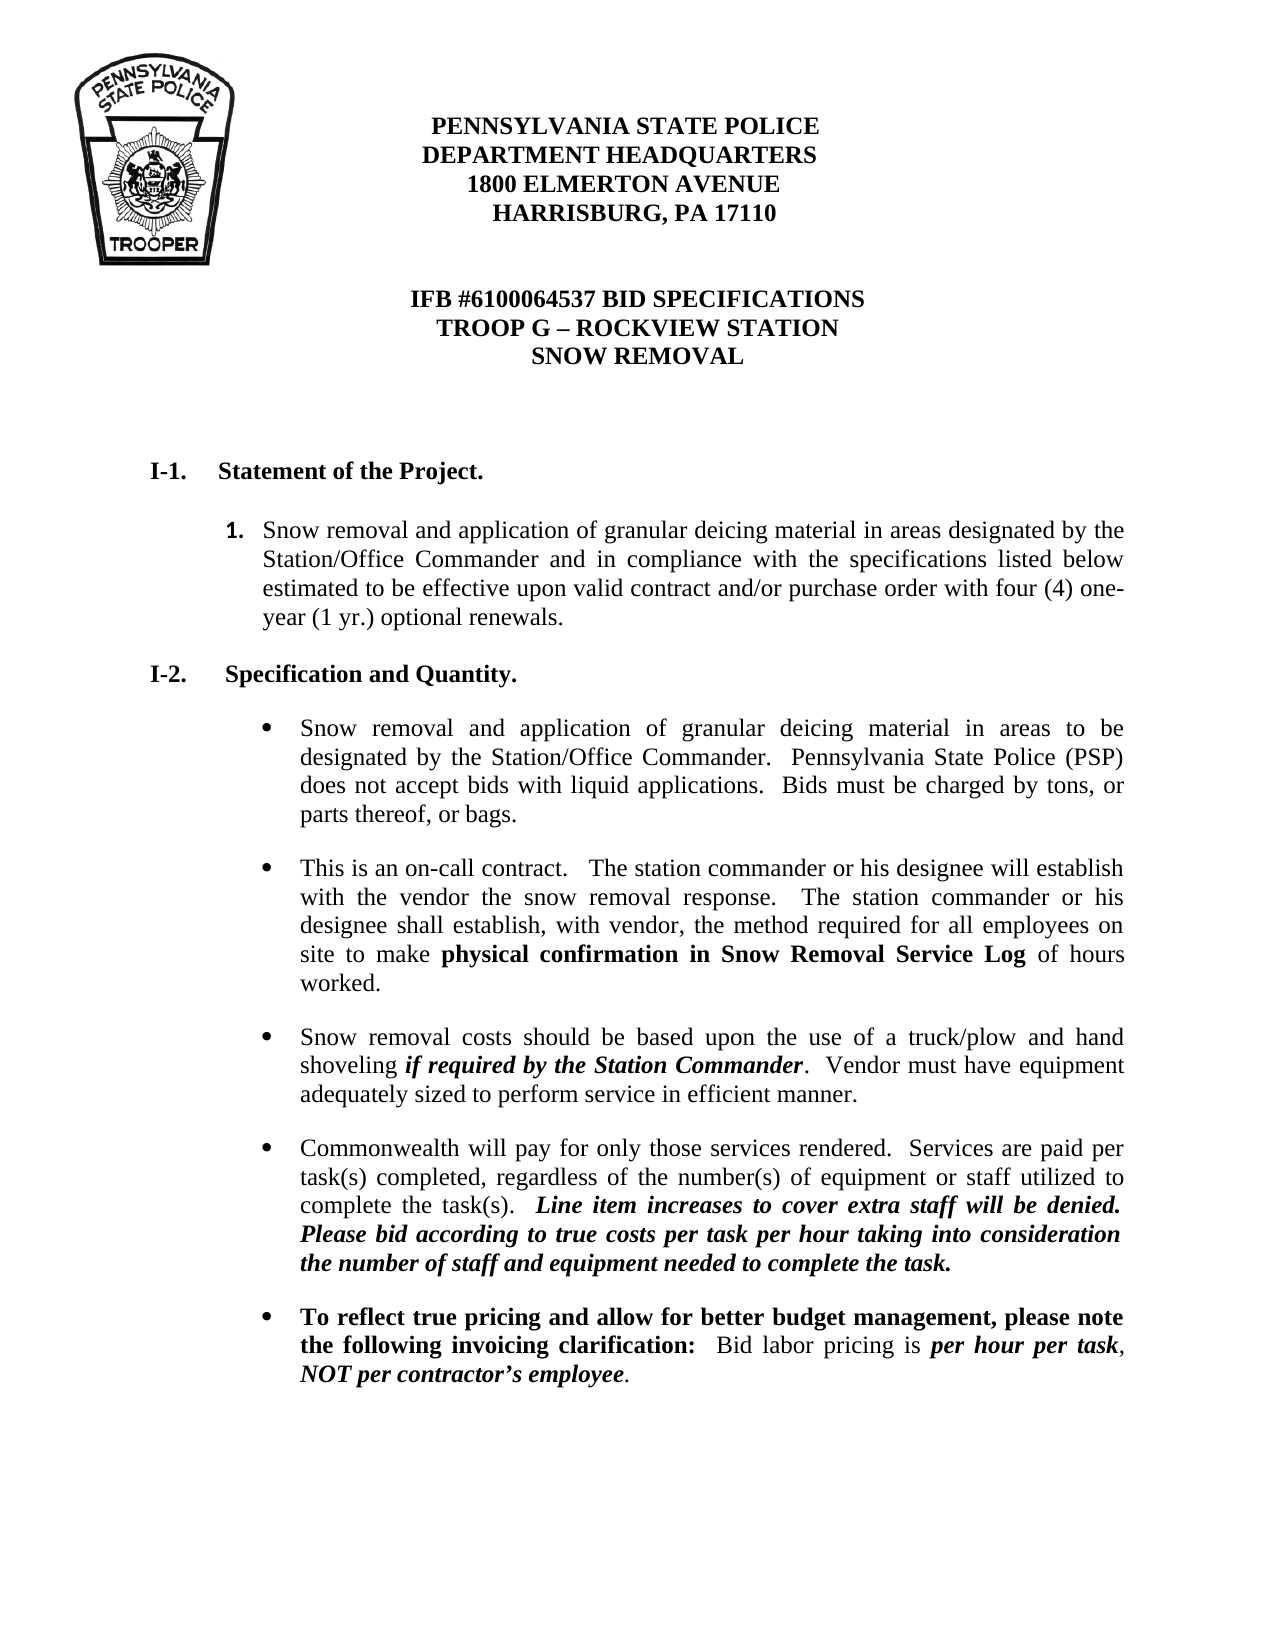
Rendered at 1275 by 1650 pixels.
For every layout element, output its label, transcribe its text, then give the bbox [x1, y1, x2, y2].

list Snow removal costs should be based upon the use of a truck/plow and hand shoveling if required by the Station Commander. Vendor must have equipment adequately sized to perform service in efficient manner. [262, 1022, 1125, 1108]
list Snow removal and application of granular deicing material in areas designated by the Station/Office Commander and in compliance with the specifications listed below estimated to be effective upon valid contract and/or purchase order with four (4) one-year (1 yr.) optional renewals. [225, 514, 1125, 631]
text SNOW REMOVAL [150, 341, 1125, 370]
text IFB #6100064537 BID SPECIFICATIONS [150, 284, 1125, 313]
list This is an on-call contract. The station commander or his designee will establish with the vendor the snow removal response. The station commander or his designee shall establish, with vendor, the method required for all employees on site to make physical confirmation in Snow Removal Service Log of hours worked. [262, 853, 1125, 997]
text I-1. Statement of the Project. [150, 456, 1125, 485]
list To reflect true pricing and allow for better budget management, please note the following invoicing clarification: Bid labor pricing is per hour per task, NOT per contractor’s employee. [262, 1302, 1125, 1388]
text TROOP G – ROCKVIEW STATION [150, 313, 1125, 341]
text HARRISBURG, PA 17110 [479, 198, 789, 226]
list Commonwealth will pay for only those services rendered. Services are paid per task(s) completed, regardless of the number(s) of equipment or staff utilized to complete the task(s). Line item increases to cover extra staff will be denied. Please bid according to true costs per task per hour taking into consideration the number of staff and equipment needed to complete the task. [262, 1133, 1125, 1277]
text I-2. Specification and Quantity. [150, 659, 1125, 688]
text PENNSYLVANIA STATE POLICE [431, 111, 872, 140]
list Snow removal and application of granular deicing material in areas to be designated by the Station/Office Commander. Pennsylvania State Police (PSP) does not accept bids with liquid applications. Bids must be charged by tons, or parts thereof, or bags. [262, 713, 1125, 828]
text DEPARTMENT HEADQUARTERS [422, 140, 1031, 169]
text 1800 ELMERTON AVENUE [403, 169, 844, 198]
picture [74, 52, 235, 266]
